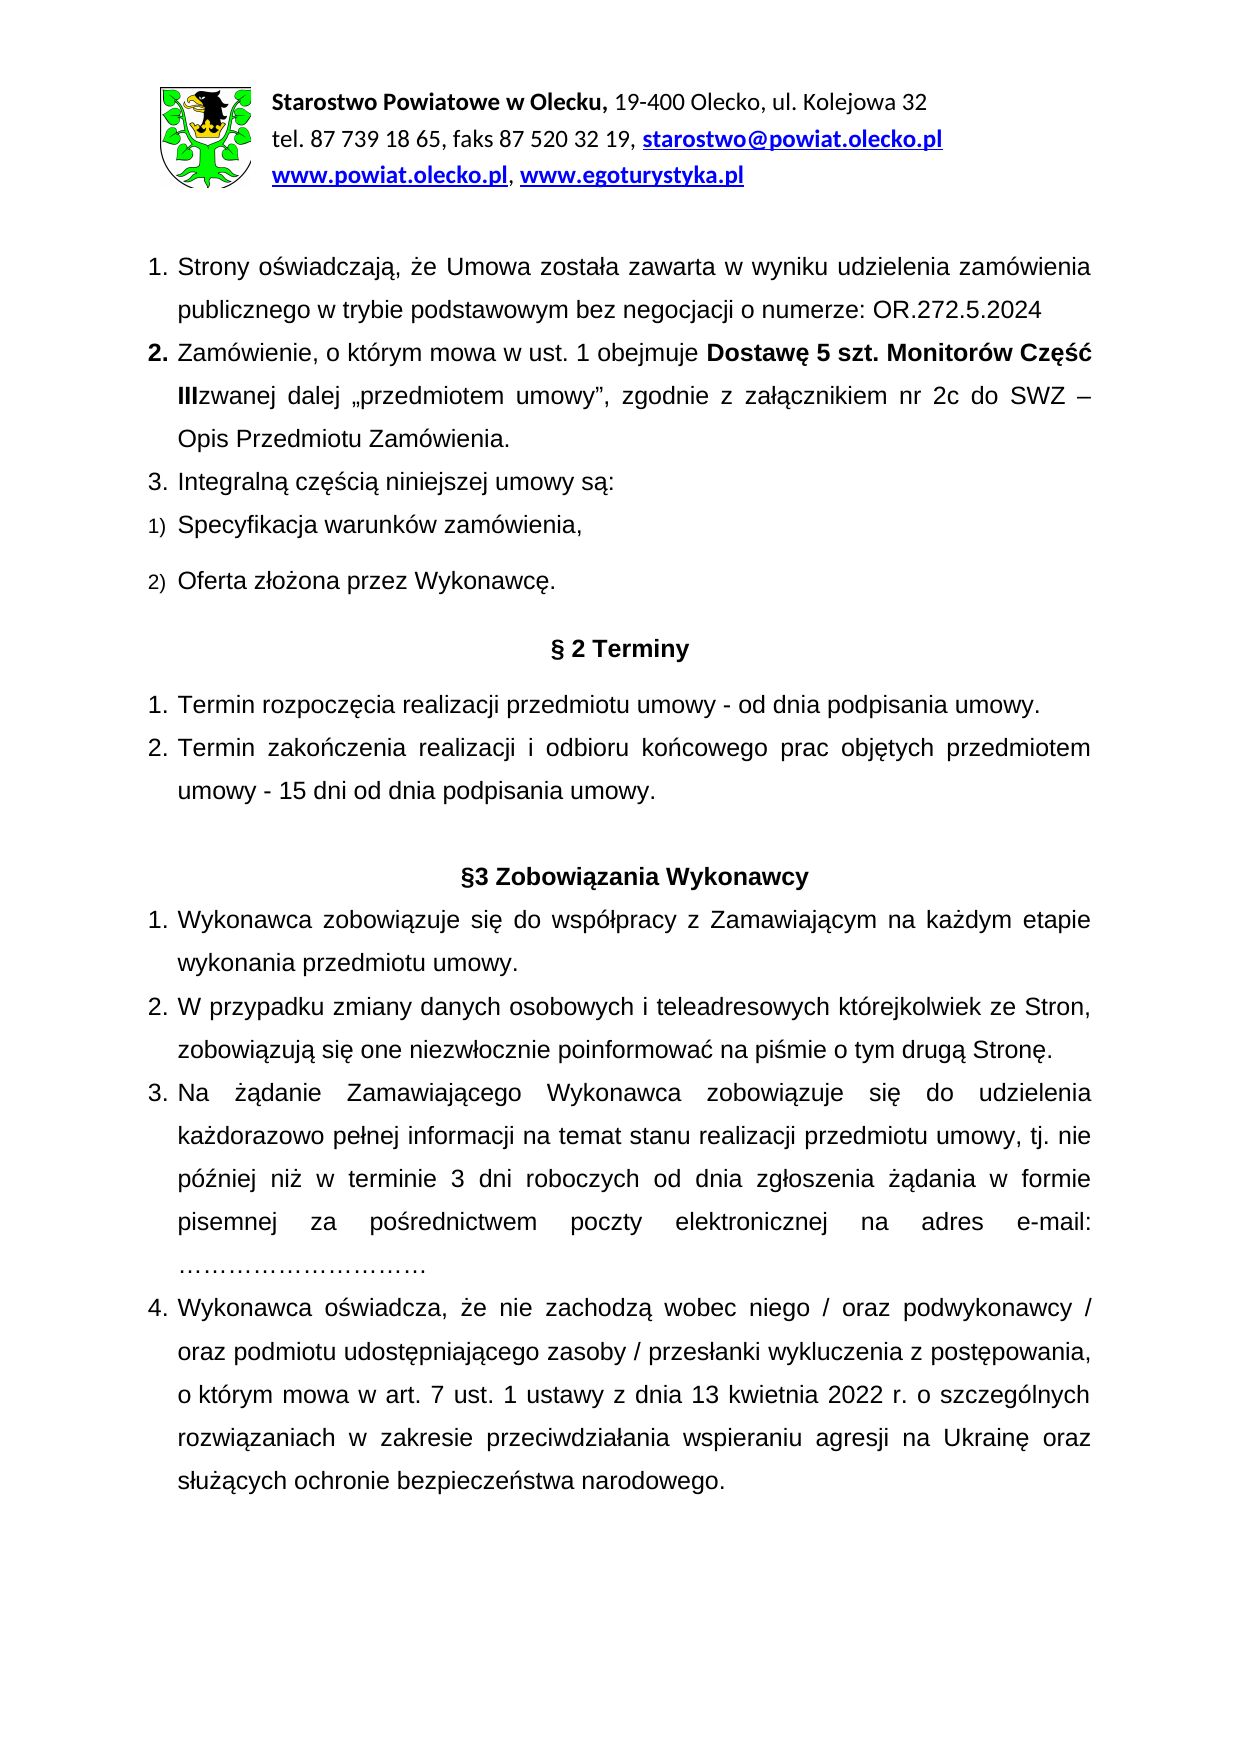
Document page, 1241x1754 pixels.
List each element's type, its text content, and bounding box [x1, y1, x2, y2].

list Strony oświadczają, że Umowa została zawarta w wyniku udzielenia zamówienia publicznego w trybie podstawowym bez negocjacji o numerze: OR.272.5.2024 [148, 251, 1093, 323]
list Integralną częścią niniejszej umowy są: [148, 467, 1093, 496]
list Wykonawca zobowiązuje się do współpracy z Zamawiającym na każdym etapie wykonania przedmiotu umowy. [148, 905, 1093, 977]
list Wykonawca oświadcza, że nie zachodzą wobec niego / oraz podwykonawcy / oraz podmiotu udostępniającego zasoby / przesłanki wykluczenia z postępowania, o którym mowa w art. 7 ust. 1 ustawy z dnia 13 kwietnia 2022 r. o szczególnych rozwiązaniach w zakresie przeciwdziałania wspieraniu agresji na Ukrainę oraz służących ochronie bezpieczeństwa narodowego. [148, 1293, 1093, 1494]
picture [160, 87, 251, 188]
text §3 Zobowiązania Wykonawcy [177, 862, 1093, 891]
text § 2 Terminy [148, 634, 1093, 663]
list Na żądanie Zamawiającego Wykonawca zobowiązuje się do udzielenia każdorazowo pełnej informacji na temat stanu realizacji przedmiotu umowy, tj. nie później niż w terminie 3 dni roboczych od dnia zgłoszenia żądania w formie pisemnej za pośrednictwem poczty elektronicznej na adres e-mail: ………………………… [148, 1078, 1093, 1279]
list Oferta złożona przez Wykonawcę. [148, 566, 1093, 594]
list Zamówienie, o którym mowa w ust. 1 obejmuje Dostawę 5 szt. Monitorów Część IIIzwanej dalej „przedmiotem umowy”, zgodnie z załącznikiem nr 2c do SWZ – Opis Przedmiotu Zamówienia. [148, 338, 1093, 453]
list W przypadku zmiany danych osobowych i teleadresowych którejkolwiek ze Stron, zobowiązują się one niezwłocznie poinformować na piśmie o tym drugą Stronę. [148, 991, 1093, 1063]
list Termin zakończenia realizacji i odbioru końcowego prac objętych przedmiotem umowy - 15 dni od dnia podpisania umowy. [148, 733, 1093, 804]
list Termin rozpoczęcia realizacji przedmiotu umowy - od dnia podpisania umowy. [148, 689, 1093, 718]
list Specyfikacja warunków zamówienia, [148, 510, 1093, 539]
